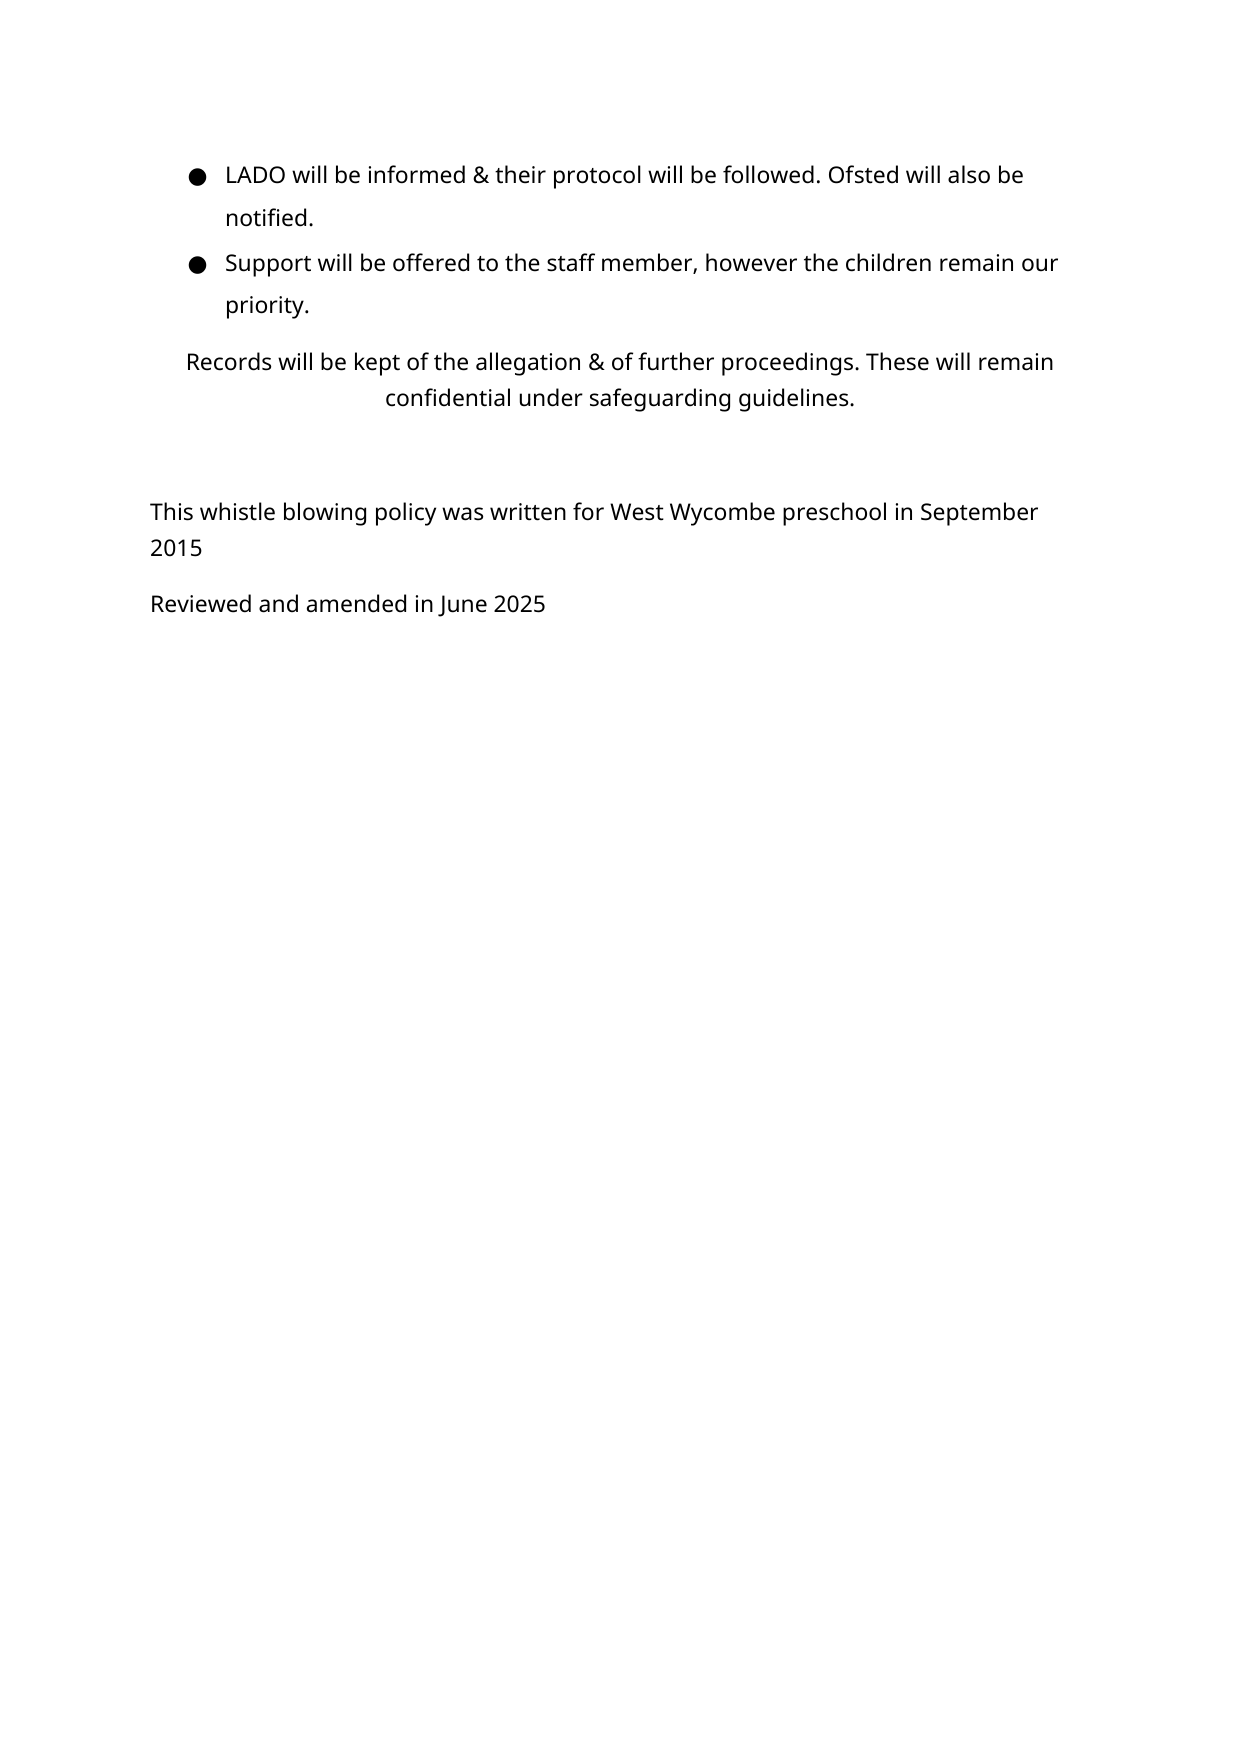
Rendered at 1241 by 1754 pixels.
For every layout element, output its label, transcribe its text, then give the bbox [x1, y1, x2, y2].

list Support will be offered to the staff member, however the children remain our priority. [187, 238, 1090, 321]
text Records will be kept of the allegation & of further proceedings. These will remain confidential under safeguarding guidelines. [150, 346, 1090, 413]
text This whistle blowing policy was written for West Wycombe preschool in September 2015 [150, 496, 1090, 563]
text Reviewed and amended in June 2025 [150, 588, 1090, 619]
list LADO will be informed & their protocol will be followed. Ofsted will also be notified. [187, 150, 1090, 233]
